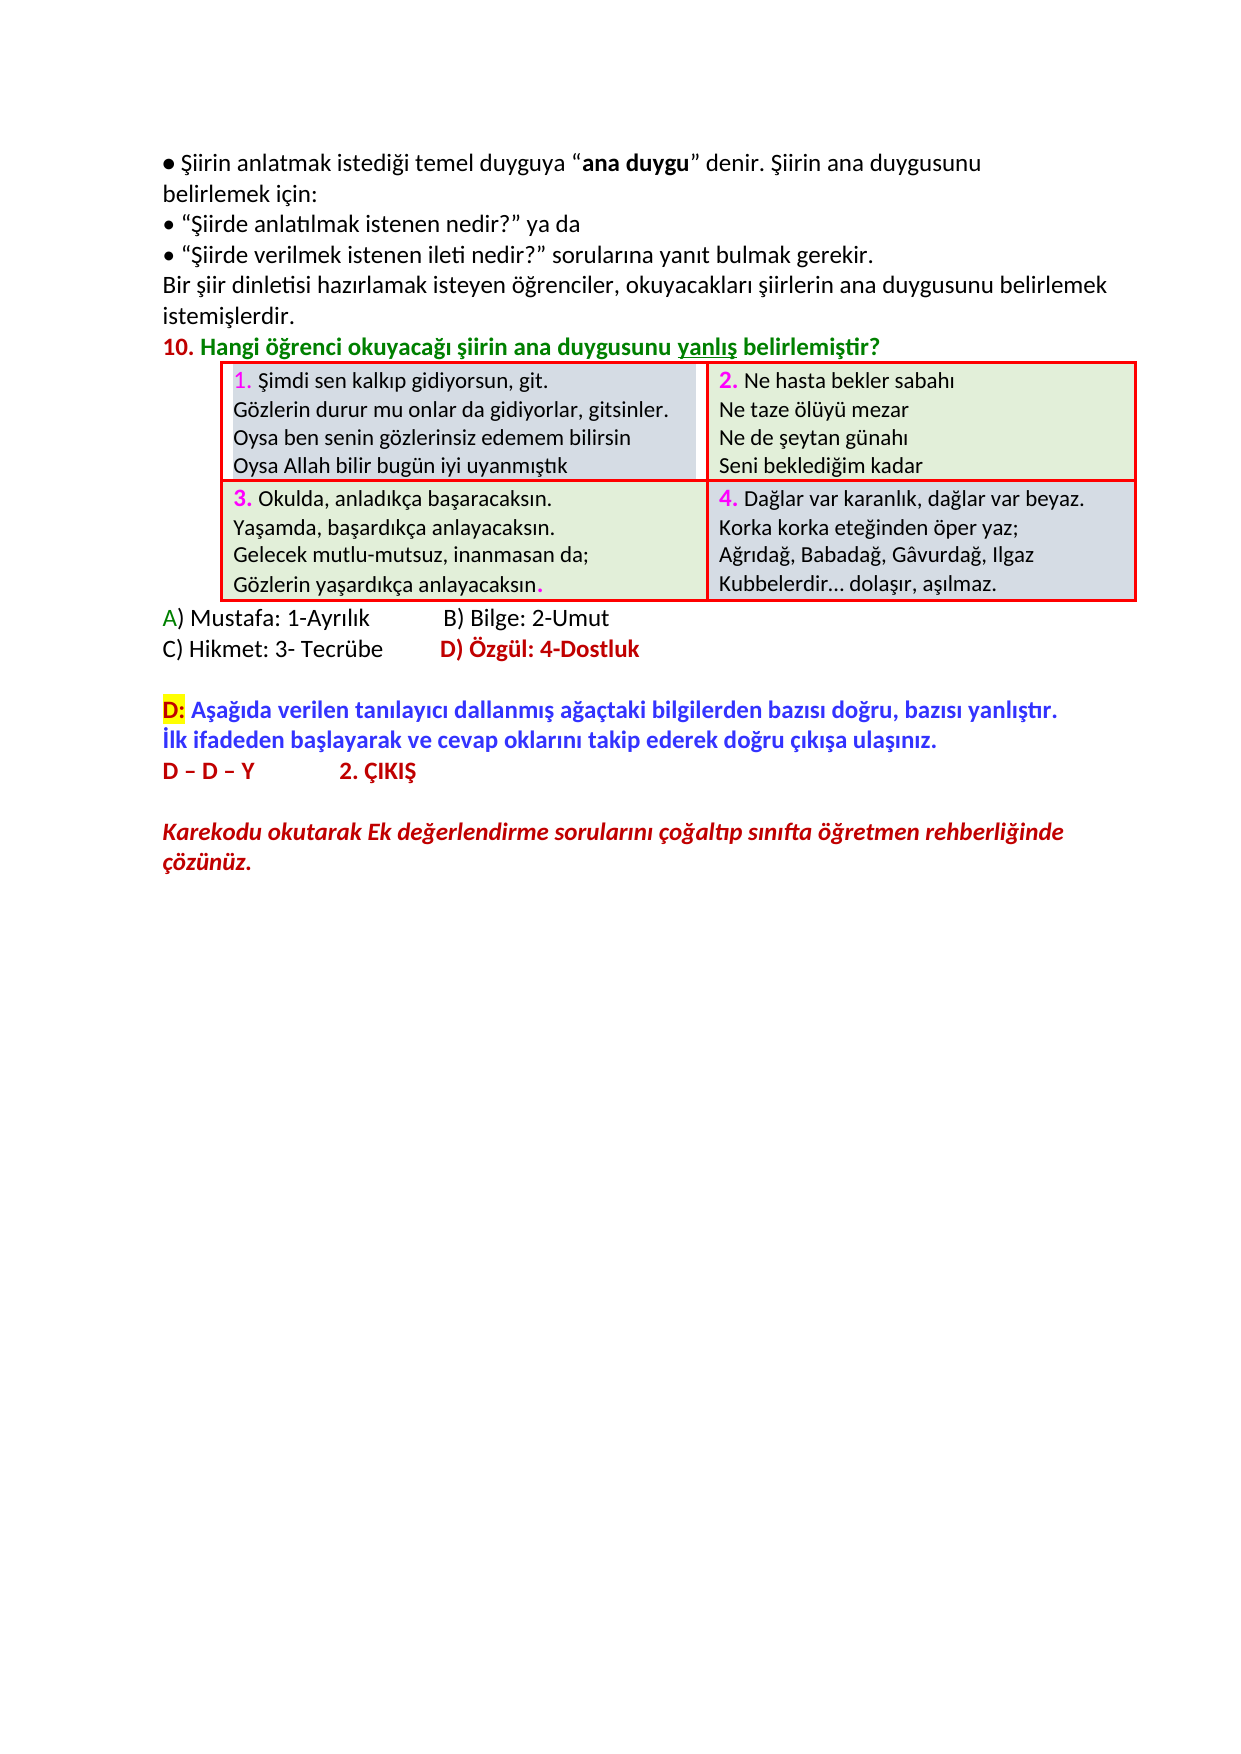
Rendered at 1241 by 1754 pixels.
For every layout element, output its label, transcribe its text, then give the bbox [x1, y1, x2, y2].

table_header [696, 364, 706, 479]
text Karekodu okutarak Ek değerlendirme sorularını çoğaltıp sınıfta öğretmen rehberliğinde çözünüz. [162, 816, 1137, 877]
text • Şiirin anlatmak istediği temel duyguya “ana duygu” denir. Şiirin ana duygusunu [162, 148, 1137, 178]
text 10. Hangi öğrenci okuyacağı şiirin ana duygusunu yanlış belirlemiştir? [162, 331, 1137, 361]
table_cell 4. Dağlar var karanlık, dağlar var beyaz. Korka korka eteğinden öper yaz; Ağrıdağ, Babadağ, Gâvurdağ, Ilgaz Kubbelerdir… dolaşır, aşılmaz. [709, 482, 1134, 599]
text • “Şiirde anlatılmak istenen nedir?” ya da [162, 209, 1137, 239]
text A) Mustafa: 1-Ayrılık B) Bilge: 2-Umut [162, 602, 1137, 633]
text D: Aşağıda verilen tanılayıcı dallanmış ağaçtaki bilgilerden bazısı doğru, bazısı yanlıştır. [185, 694, 1137, 724]
table_header 2. Ne hasta bekler sabahı Ne taze ölüyü mezar Ne de şeytan günahı Seni beklediğim kadar [709, 364, 1134, 479]
table_cell 3. Okulda, anladıkça başaracaksın. Yaşamda, başardıkça anlayacaksın. Gelecek mutlu-mutsuz, inanmasan da; Gözlerin yaşardıkça anlayacaksın. [223, 482, 706, 599]
text belirlemek için: [162, 178, 1137, 209]
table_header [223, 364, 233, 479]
text istemişlerdir. [162, 300, 1137, 331]
text C) Hikmet: 3- Tecrübe D) Özgül: 4-Dostluk [162, 633, 1137, 663]
text İlk ifadeden başlayarak ve cevap oklarını takip ederek doğru çıkışa ulaşınız. [162, 724, 1137, 755]
text • “Şiirde verilmek istenen ileti nedir?” sorularına yanıt bulmak gerekir. [162, 239, 1137, 270]
text Bir şiir dinletisi hazırlamak isteyen öğrenciler, okuyacakları şiirlerin ana duygusunu belirlemek [162, 270, 1137, 300]
text D – D – Y 2. ÇIKIŞ [162, 755, 1137, 785]
